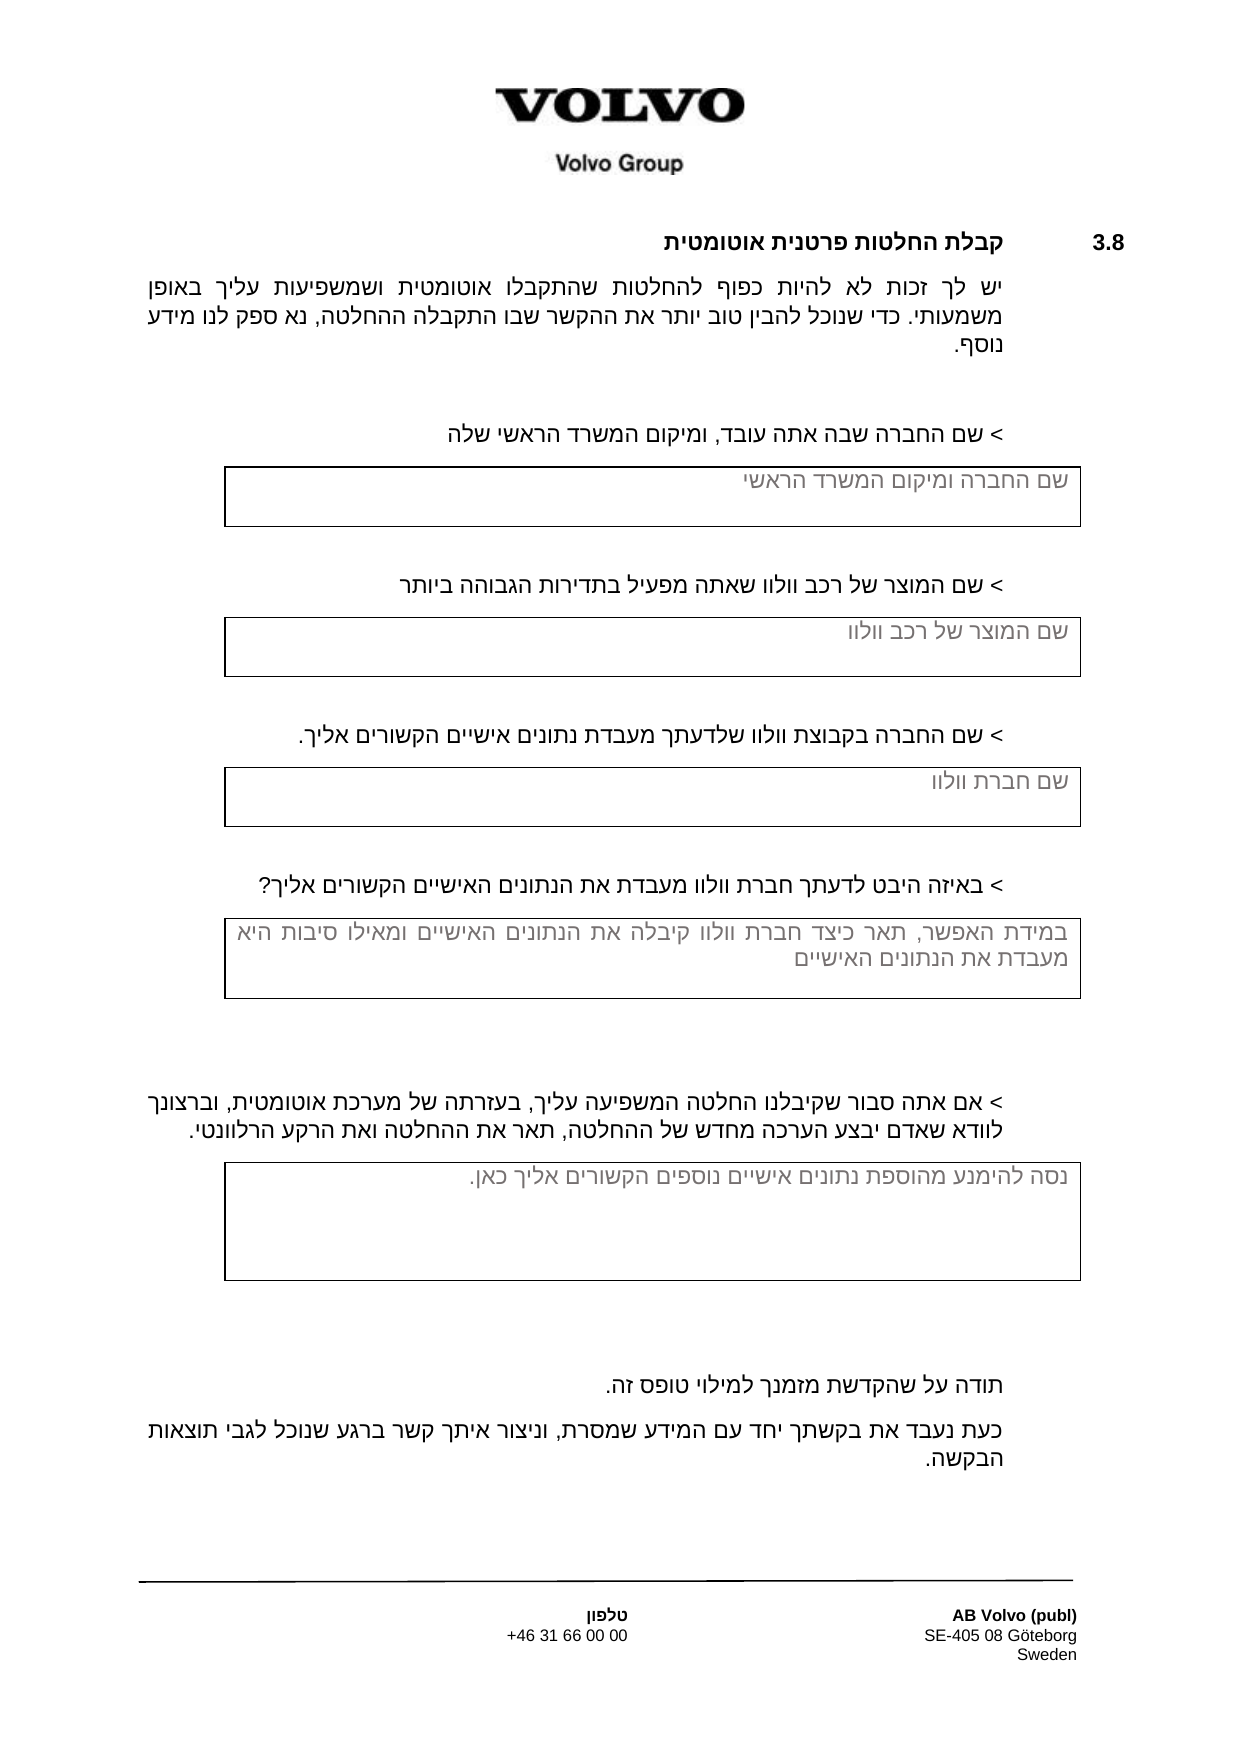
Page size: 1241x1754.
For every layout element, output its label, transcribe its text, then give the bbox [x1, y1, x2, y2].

text > באיזה היבט לדעתך חברת וולוו מעבדת את הנתונים האישיים הקשורים אליך? [148, 872, 1004, 899]
text כעת נעבד את בקשתך יחד עם המידע שמסרת, וניצור איתך קשר ברגע שנוכל לגבי תוצאות הבקשה. [148, 1417, 1004, 1472]
text > אם אתה סבור שקיבלנו החלטה המשפיעה עליך, בעזרתה של מערכת אוטומטית, וברצונך לוודא שאדם יבצע הערכה מחדש של ההחלטה, תאר את ההחלטה ואת הרקע הרלוונטי. [148, 1089, 1004, 1143]
table_header שם המוצר של רכב וולוו [226, 618, 1080, 676]
text > שם המוצר של רכב וולוו שאתה מפעיל בתדירות הגבוהה ביותר [148, 572, 1004, 598]
table_header שם החברה ומיקום המשרד הראשי [226, 468, 1080, 526]
table_header שם חברת וולוו [226, 768, 1080, 826]
table_header נסה להימנע מהוספת נתונים אישיים נוספים הקשורים אליך כאן. [226, 1163, 1080, 1280]
picture [495, 88, 745, 175]
text תודה על שהקדשת מזמנך למילוי טופס זה. [148, 1372, 1004, 1398]
text > שם החברה שבה אתה עובד, ומיקום המשרד הראשי שלה [148, 421, 1004, 448]
text יש לך זכות לא להיות כפוף להחלטות שהתקבלו אוטומטית ושמשפיעות עליך באופן משמעותי. כדי שנוכל להבין טוב יותר את ההקשר שבו התקבלה ההחלטה, נא ספק לנו מידע נוסף. [148, 274, 1004, 357]
subtitle קבלת החלטות פרטנית אוטומטית [148, 229, 1093, 256]
text > שם החברה בקבוצת וולוו שלדעתך מעבדת נתונים אישיים הקשורים אליך. [148, 722, 1004, 748]
table_header במידת האפשר, תאר כיצד חברת וולוו קיבלה את הנתונים האישיים ומאילו סיבות היא מעבדת את הנתונים האישיים [226, 919, 1080, 997]
